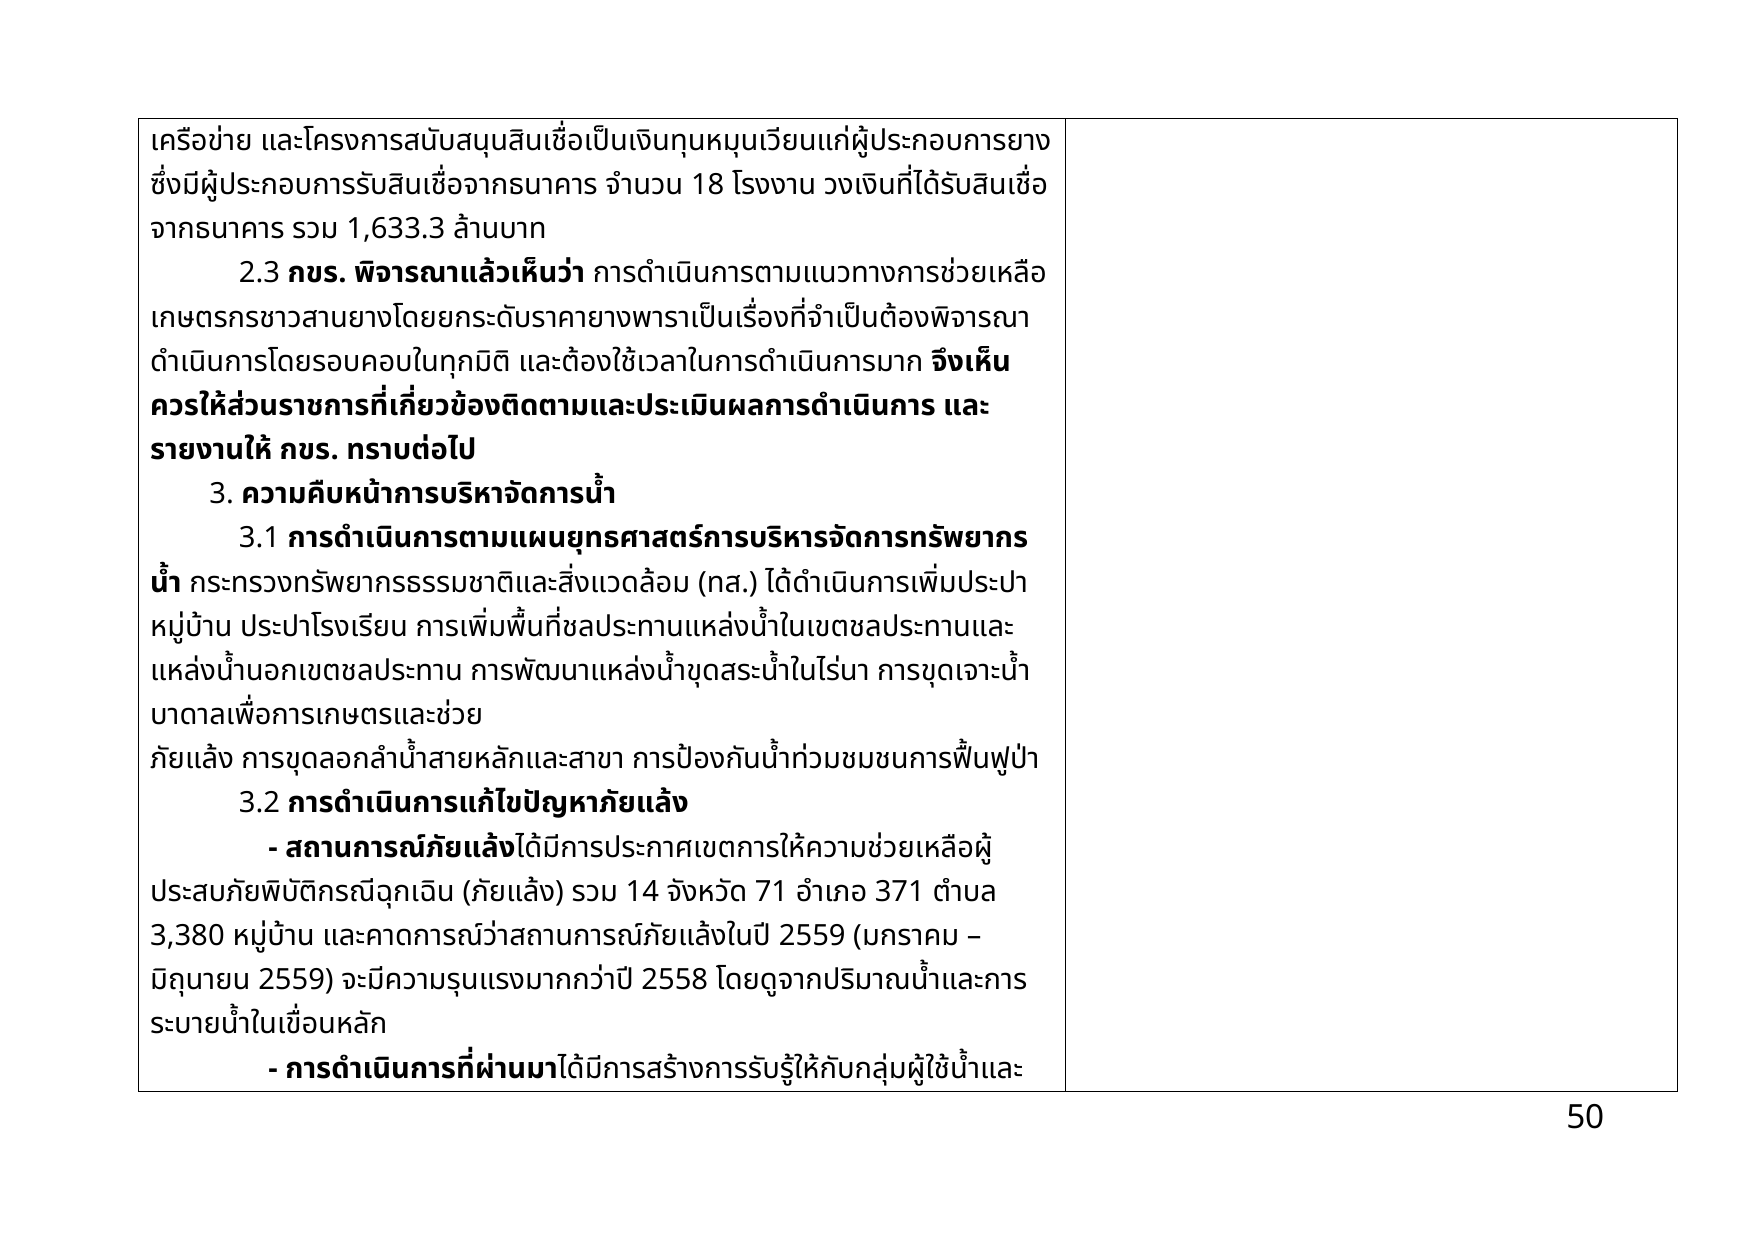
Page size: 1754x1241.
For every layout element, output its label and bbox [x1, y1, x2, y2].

table_cell [139, 119, 1065, 1091]
table_cell [1066, 119, 1677, 1091]
